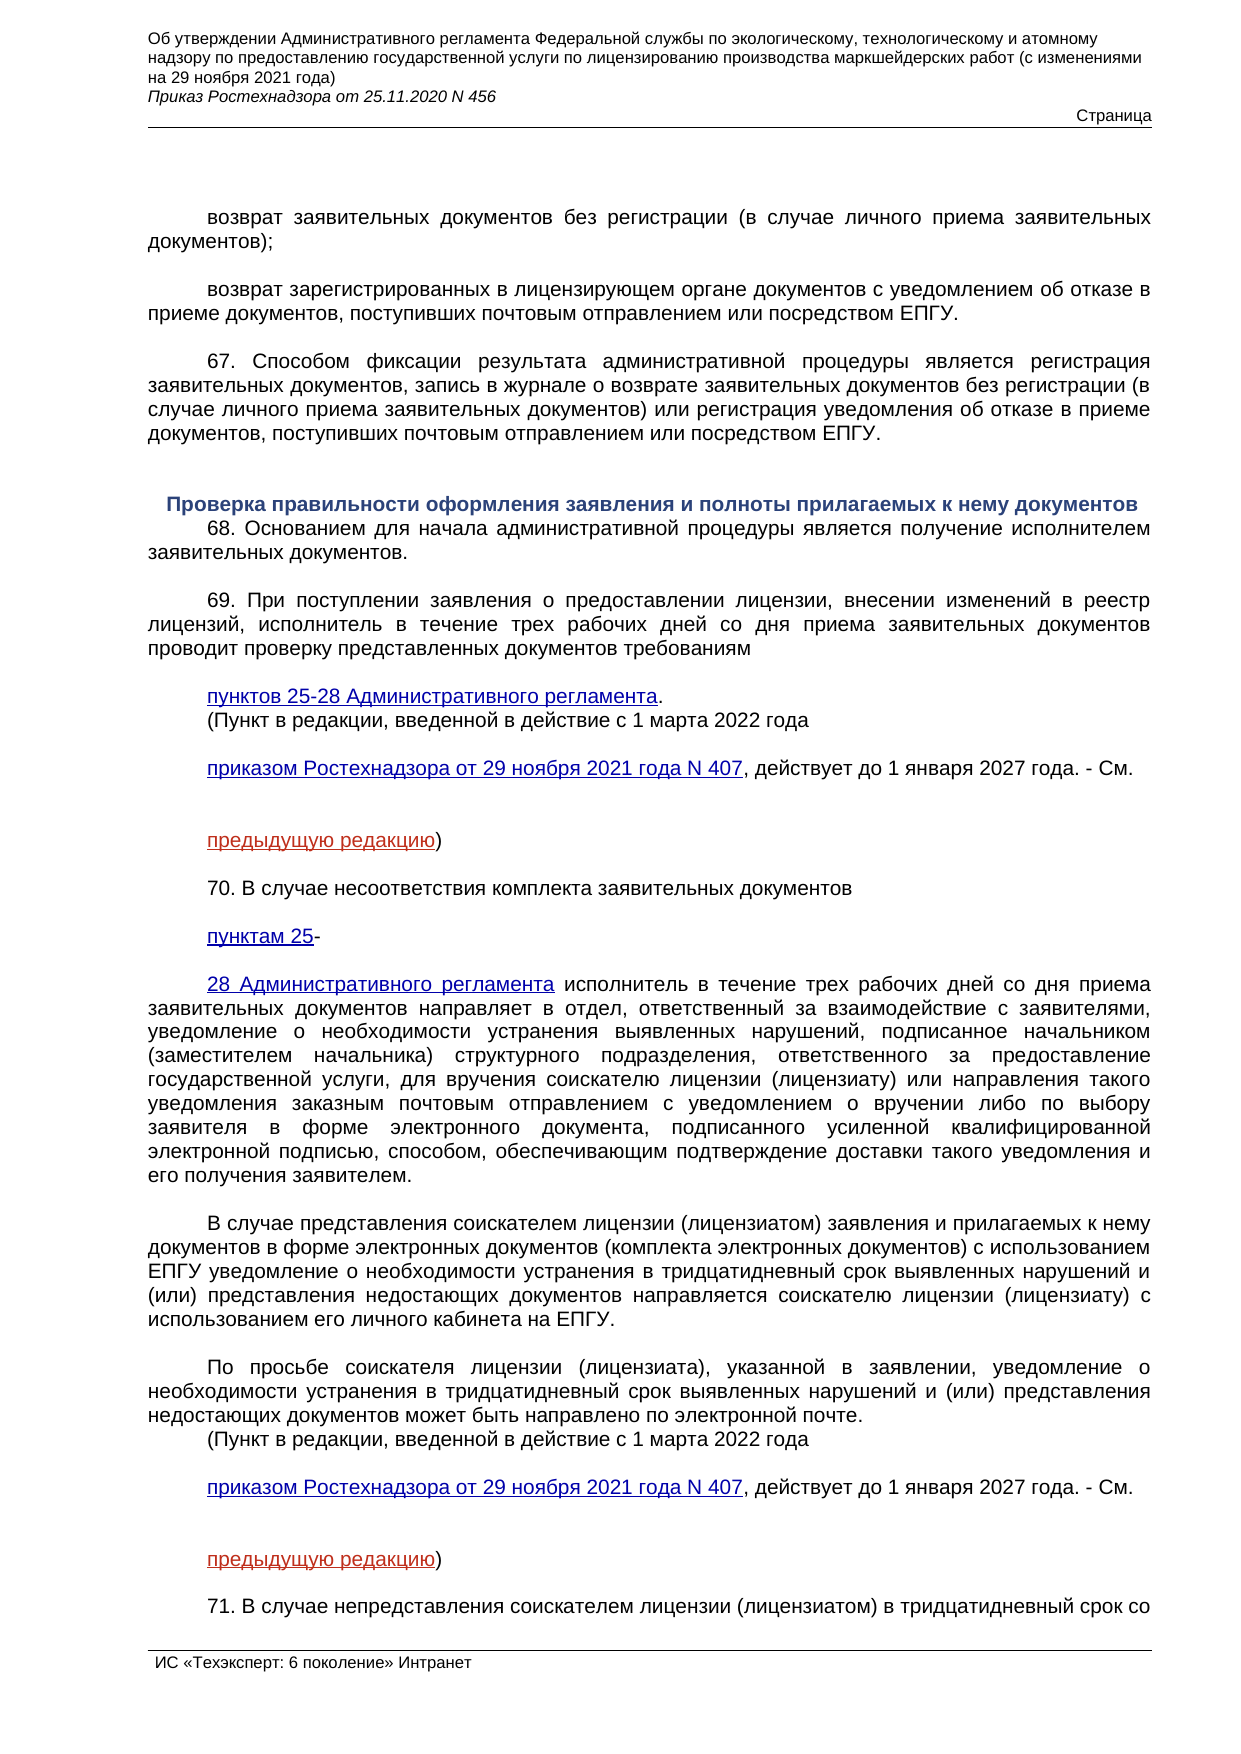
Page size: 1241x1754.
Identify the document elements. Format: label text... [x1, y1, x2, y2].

text пунктов 25-28 Административного регламента. [148, 684, 1152, 708]
text 70. В случае несоответствия комплекта заявительных документов [148, 876, 1152, 899]
text предыдущую редакцию) [148, 828, 1152, 852]
text приказом Ростехнадзора от 29 ноября 2021 года N 407, действует до 1 января 2027 года. - См. [148, 1474, 1152, 1498]
text возврат заявительных документов без регистрации (в случае личного приема заявительных документов); [148, 205, 1152, 253]
text (Пункт в редакции, введенной в действие c 1 марта 2022 года [148, 708, 1152, 732]
text 67. Способом фиксации результата административной процедуры является регистрация заявительных документов, запись в журнале о возврате заявительных документов без регистрации (в случае личного приема заявительных документов) или регистрация уведомления об отказе в приеме документов, поступивших почтовым отправлением или посредством ЕПГУ. [148, 348, 1152, 444]
text (Пункт в редакции, введенной в действие c 1 марта 2022 года [148, 1427, 1152, 1451]
text предыдущую редакцию) [148, 1546, 1152, 1570]
text пунктам 25- [148, 923, 1152, 947]
text приказом Ростехнадзора от 29 ноября 2021 года N 407, действует до 1 января 2027 года. - См. [148, 756, 1152, 780]
text 68. Основанием для начала административной процедуры является получение исполнителем заявительных документов. [148, 516, 1152, 564]
text 28 Административного регламента исполнитель в течение трех рабочих дней со дня приема заявительных документов направляет в отдел, ответственный за взаимодействие с заявителями, уведомление о необходимости устранения выявленных нарушений, подписанное начальником (заместителем начальника) структурного подразделения, ответственного за предоставление государственной услуги, для вручения соискателю лицензии (лицензиату) или направления такого уведомления заказным почтовым отправлением с уведомлением о вручении либо по выбору заявителя в форме электронного документа, подписанного усиленной квалифицированной электронной подписью, способом, обеспечивающим подтверждение доставки такого уведомления и его получения заявителем. [148, 971, 1152, 1187]
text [148, 1594, 1152, 1618]
text В случае представления соискателем лицензии (лицензиатом) заявления и прилагаемых к нему документов в форме электронных документов (комплекта электронных документов) с использованием ЕПГУ уведомление о необходимости устранения в тридцатидневный срок выявленных нарушений и (или) представления недостающих документов направляется соискателю лицензии (лицензиату) с использованием его личного кабинета на ЕПГУ. [148, 1211, 1152, 1331]
text По просьбе соискателя лицензии (лицензиата), указанной в заявлении, уведомление о необходимости устранения в тридцатидневный срок выявленных нарушений и (или) представления недостающих документов может быть направлено по электронной почте. [148, 1355, 1152, 1427]
text Проверка правильности оформления заявления и полноты прилагаемых к нему документов [148, 492, 1152, 516]
text 69. При поступлении заявления о предоставлении лицензии, внесении изменений в реестр лицензий, исполнитель в течение трех рабочих дней со дня приема заявительных документов проводит проверку представленных документов требованиям [148, 588, 1152, 660]
text возврат зарегистрированных в лицензирующем органе документов с уведомлением об отказе в приеме документов, поступивших почтовым отправлением или посредством ЕПГУ. [148, 277, 1152, 324]
